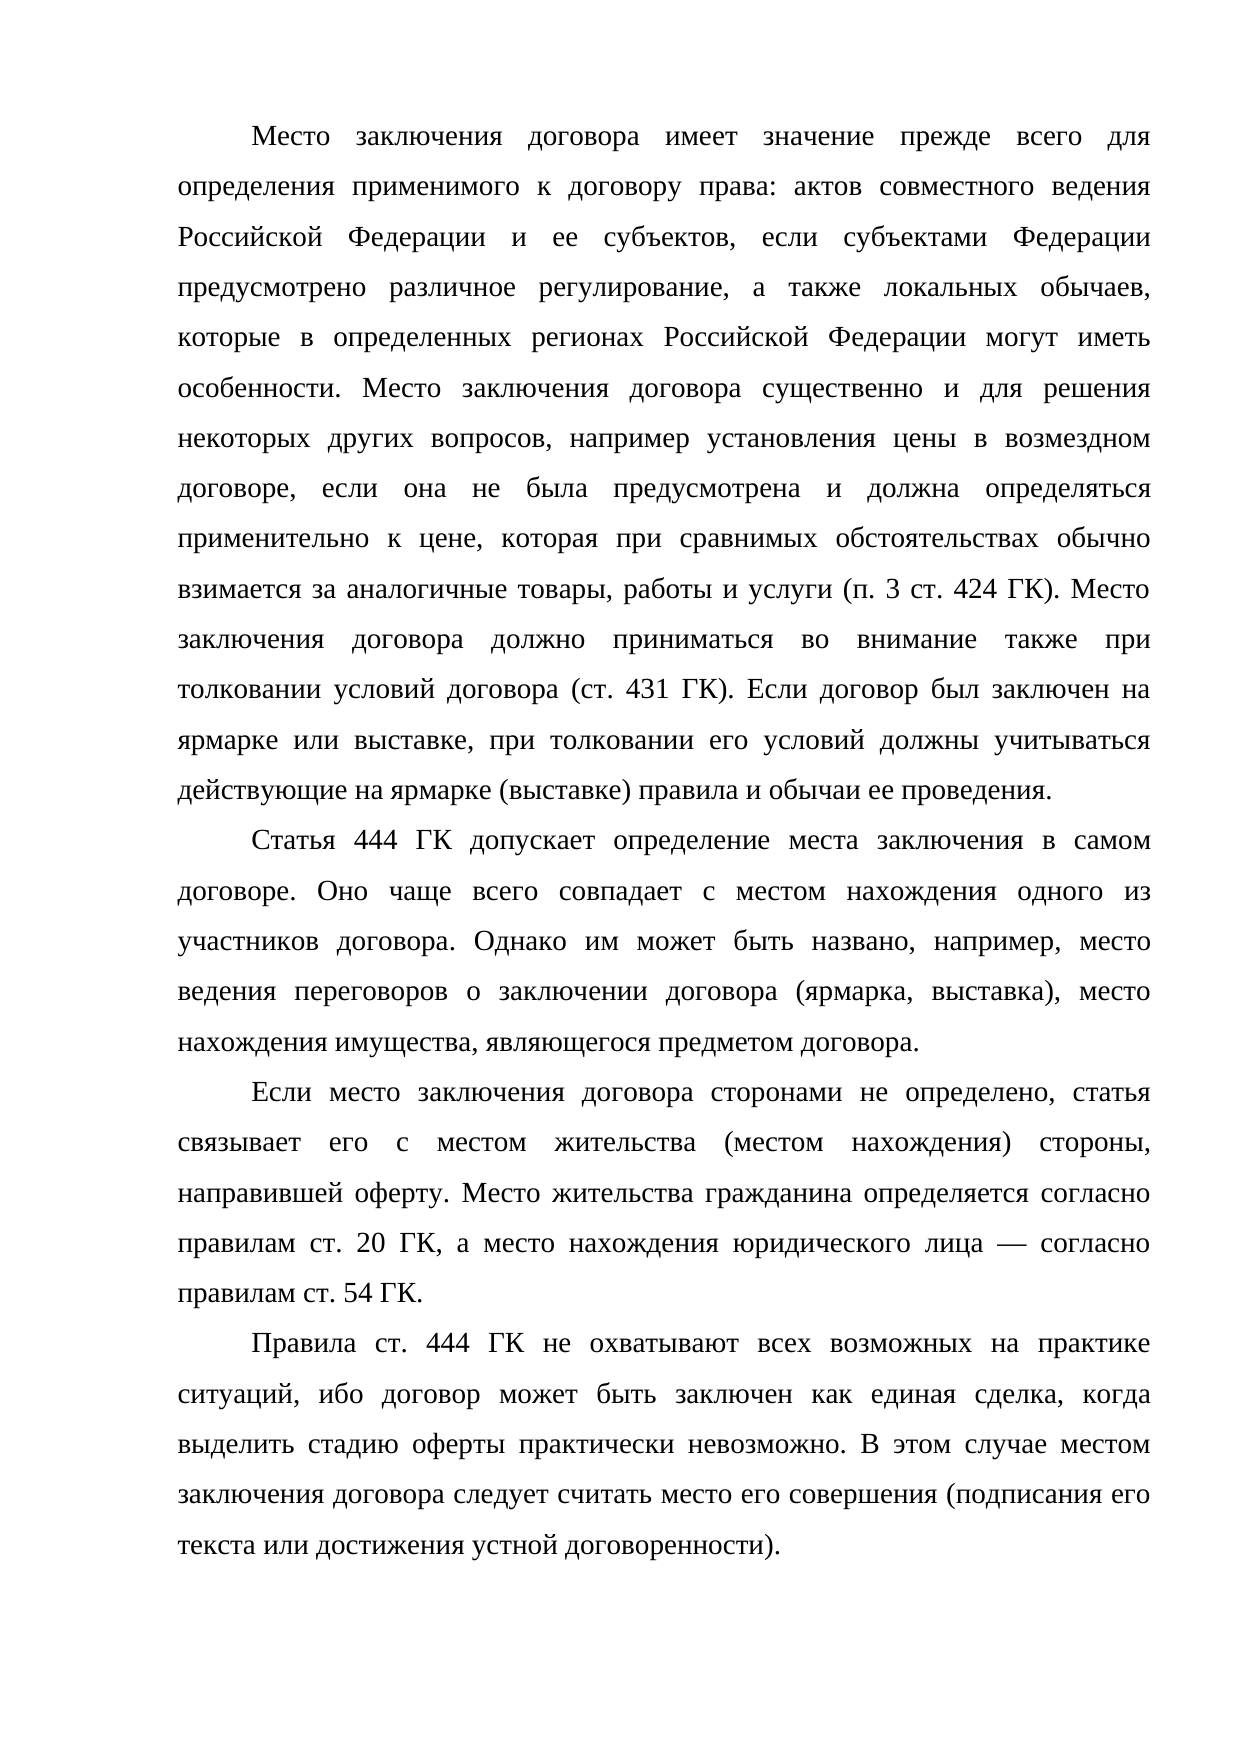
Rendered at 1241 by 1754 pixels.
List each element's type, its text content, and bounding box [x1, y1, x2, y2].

text Статья 444 ГК допускает определение места заключения в самом договоре. Оно чаще всего совпадает с местом нахождения одного из участников договора. Однако им может быть названо, например, место ведения переговоров о заключении договора (ярмарка, выставка), место нахождения имущества, являющегося предметом договора. [177, 822, 1152, 1057]
text Место заключения договора имеет значение прежде всего для определения применимого к договору права: актов совместного ведения Российской Федерации и ее субъектов, если субъектами Федерации предусмотрено различное регулирование, а также локальных обычаев, которые в определенных регионах Российской Федерации могут иметь особенности. Место заключения договора существенно и для решения некоторых других вопросов, например установления цены в возмездном договоре, если она не была предусмотрена и должна определяться применительно к цене, которая при сравнимых обстоятельствах обычно взимается за аналогичные товары, работы и услуги (п. 3 ст. 424 ГК). Место заключения договора должно приниматься во внимание также при толковании условий договора (ст. 431 ГК). Если договор был заключен на ярмарке или выставке, при толковании его условий должны учитываться действующие на ярмарке (выставке) правила и обычаи ее проведения. [177, 118, 1152, 806]
text Если место заключения договора сторонами не определено, статья связывает его с местом жительства (местом нахождения) стороны, направившей оферту. Место жительства гражданина определяется согласно правилам ст. 20 ГК, а место нахождения юридического лица — согласно правилам ст. 54 ГК. [177, 1074, 1152, 1309]
text Правила ст. 444 ГК не охватывают всех возможных на практике ситуаций, ибо договор может быть заключен как единая сделка, когда выделить стадию оферты практически невозможно. В этом случае местом заключения договора следует считать место его совершения (подписания его текста или достижения устной договоренности). [177, 1326, 1152, 1560]
